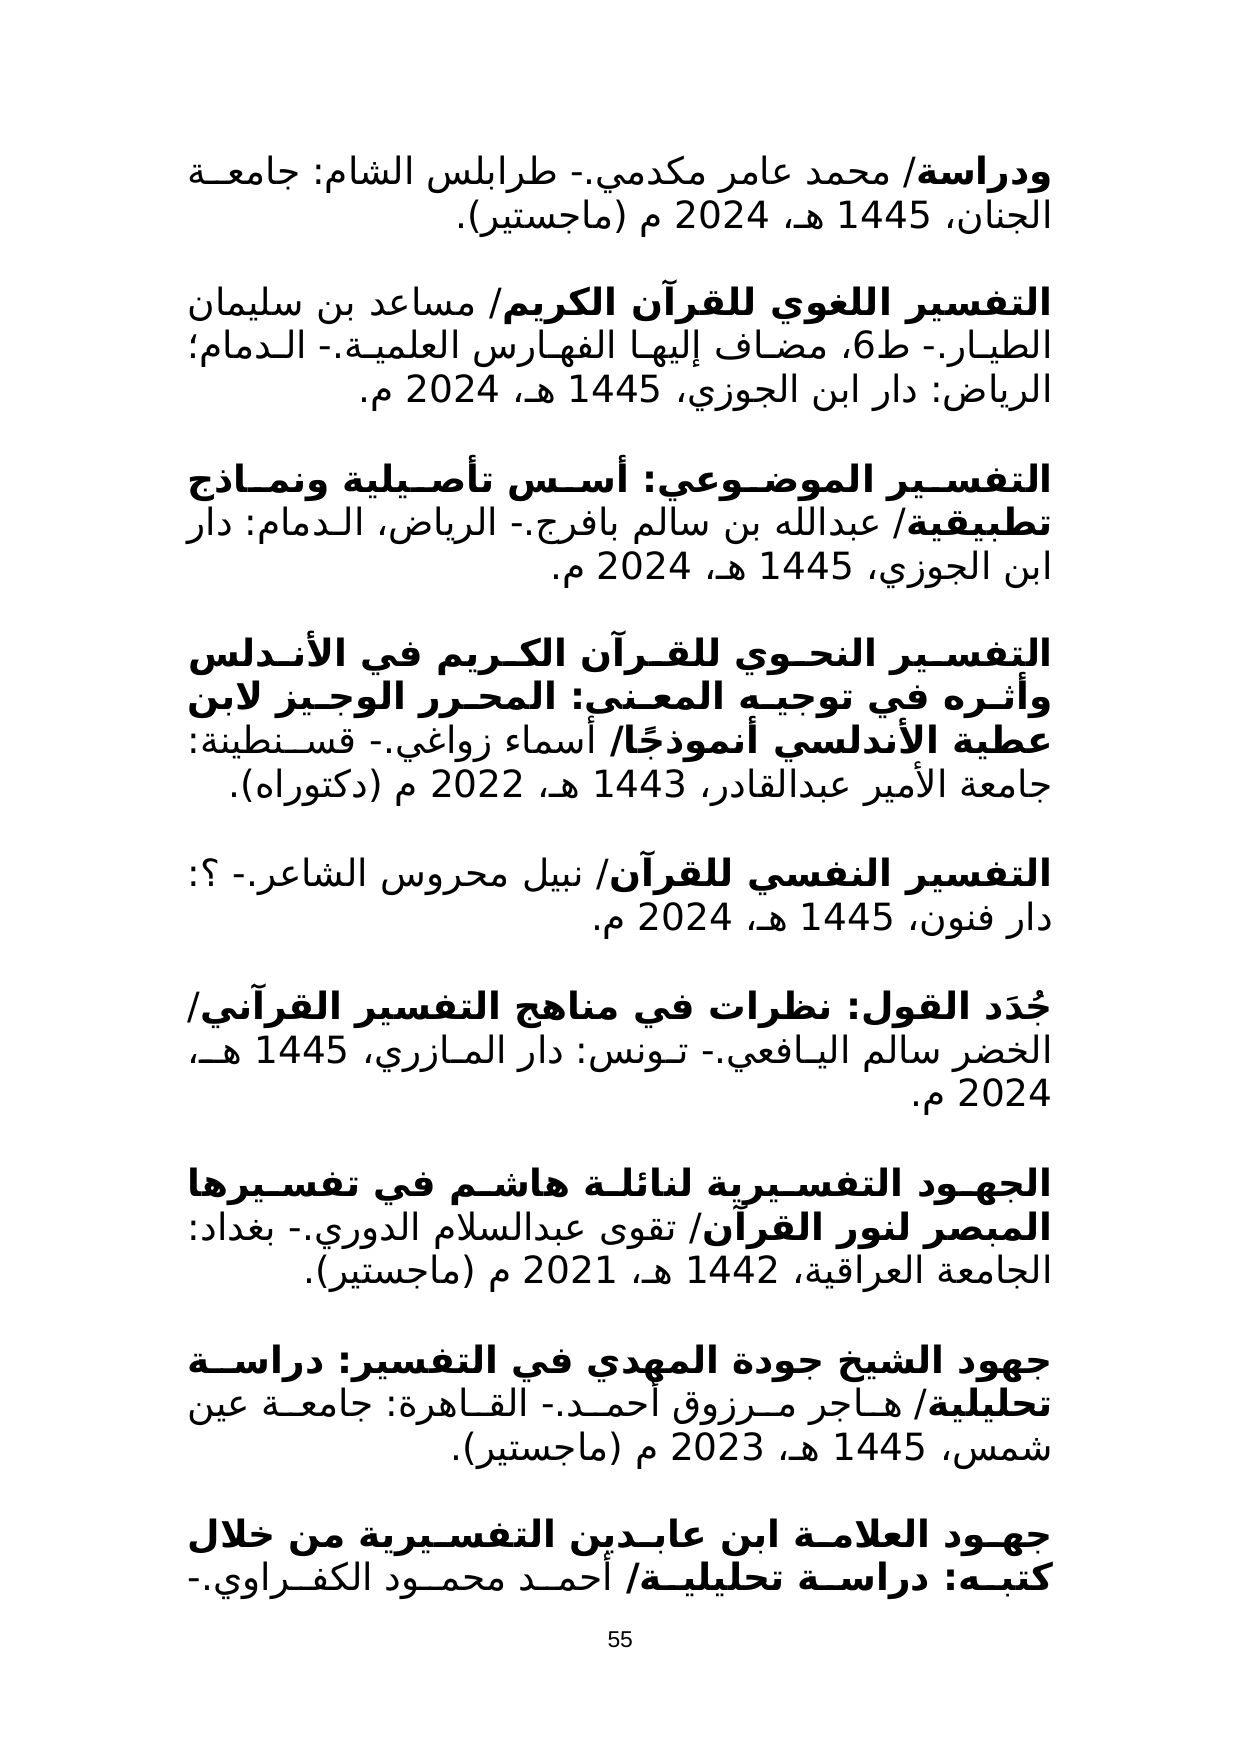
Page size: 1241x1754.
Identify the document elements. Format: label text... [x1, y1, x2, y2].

text التفسير النحوي للقرآن الكريم في الأندلس وأثره في توجيه المعنى: المحرر الوجيز لابن عطية الأندلسي أنموذجًا/ أسماء زواغي.- قسنطينة: جامعة الأمير عبدالقادر، 1443 هـ، 2022 م (دكتوراه). [187, 631, 1053, 806]
text جهود الشيخ جودة المهدي في التفسير: دراسة تحليلية/ هاجر مرزوق أحمد.- القاهرة: جامعة عين شمس، 1445 هـ، 2023 م (ماجستير). [187, 1338, 1053, 1469]
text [187, 1512, 1053, 1600]
text جُدَد القول: نظرات في مناهج التفسير القرآني/ الخضر سالم اليافعي.- تونس: دار المازري، 1445 هـ، 2024 م. [187, 985, 1053, 1116]
text التفسير الموضوعي: أسس تأصيلية ونماذج تطبيقية/ عبدالله بن سالم بافرج.- الرياض، الدمام: دار ابن الجوزي، 1445 هـ، 2024 م. [187, 457, 1053, 588]
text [187, 150, 1053, 237]
text التفسير النفسي للقرآن/ نبيل محروس الشاعر.- ؟: دار فنون، 1445 هـ، 2024 م. [187, 852, 1053, 939]
text التفسير اللغوي للقرآن الكريم/ مساعد بن سليمان الطيار.- ط6، مضاف إليها الفهارس العلمية.- الدمام؛ الرياض: دار ابن الجوزي، 1445 هـ، 2024 م. [187, 280, 1053, 411]
text الجهود التفسيرية لنائلة هاشم في تفسيرها المبصر لنور القرآن/ تقوى عبدالسلام الدوري.- بغداد: الجامعة العراقية، 1442 هـ، 2021 م (ماجستير). [187, 1162, 1053, 1292]
